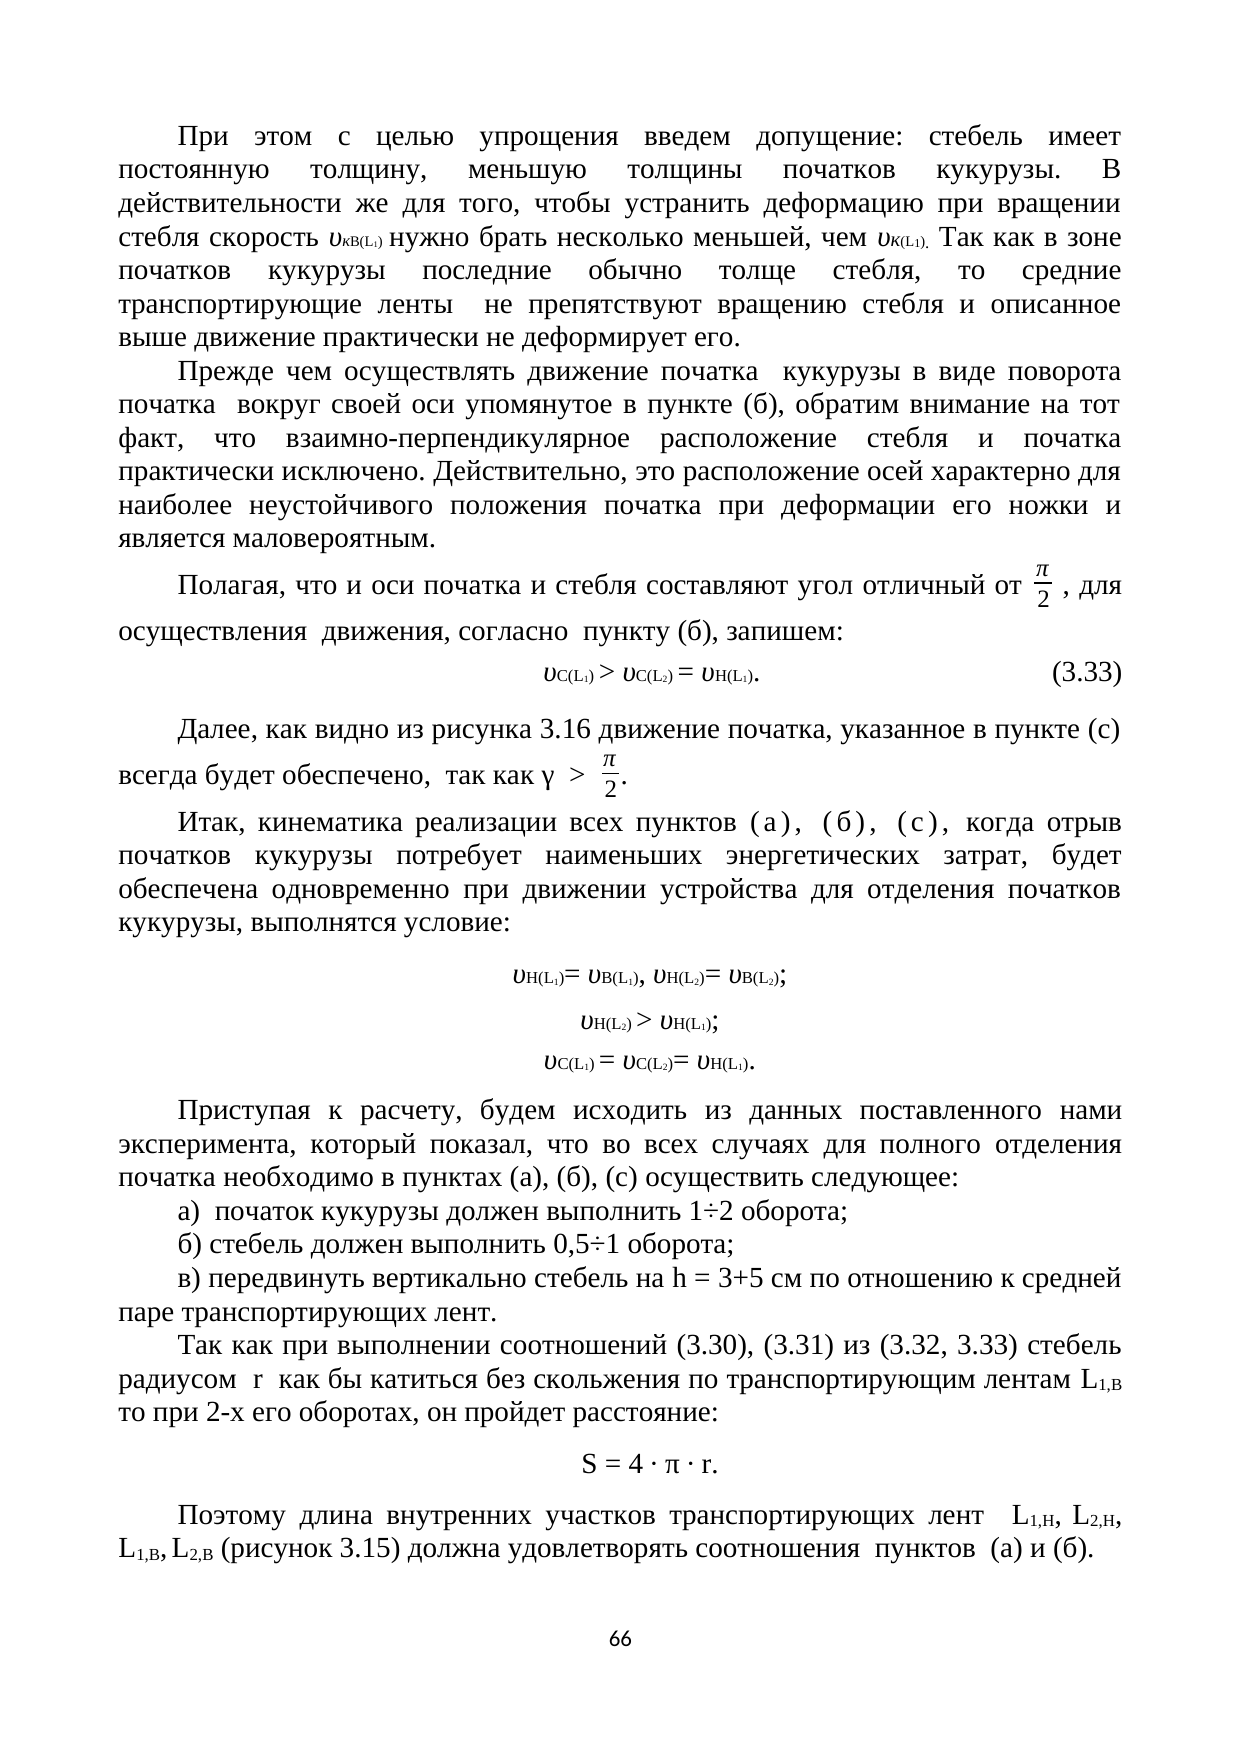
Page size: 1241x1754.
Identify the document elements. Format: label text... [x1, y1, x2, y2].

text υС(L1) = υС(L2)= υН(L1). [118, 1042, 1122, 1076]
text Так как при выполнении соотношений (3.30), (3.31) из (3.32, 3.33) стебель радиусом r как бы катиться без скольжения по транспортирующим лентам L1,В то при 2-х его оборотах, он пройдет расстояние: [118, 1327, 1122, 1428]
text Далее, как видно из рисунка 3.16 движение початка, указанное в пункте (с) всегда будет обеспечено, так как γ > . [118, 711, 1122, 804]
text υН(L1)= υВ(L1), υН(L2)= υВ(L2); [118, 957, 1122, 990]
text S = 4 ∙ π ∙ r. [118, 1447, 1122, 1480]
text Прежде чем осуществлять движение початка кукурузы в виде поворота початка вокруг своей оси упомянутое в пункте (б), обратим внимание на тот факт, что взаимно-перпендикулярное расположение стебля и початка практически исключено. Действительно, это расположение осей характерно для наиболее неустойчивого положения початка при деформации его ножки и является маловероятным. [118, 353, 1122, 554]
text Итак, кинематика реализации всех пунктов (а), (б), (с), когда отрыв початков кукурузы потребует наименьших энергетических затрат, будет обеспечена одновременно при движении устройства для отделения початков кукурузы, выполнятся условие: [118, 804, 1122, 938]
text а) початок кукурузы должен выполнить 1÷2 оборота; [118, 1193, 1122, 1227]
text υС(L1) > υС(L2) = υН(L1). (3.33) [118, 661, 1059, 686]
text Поэтому длина внутренних участков транспортирующих лент L1,H, L2,H, L1,В, L2,В (рисунок 3.15) должна удовлетворять соотношения пунктов (а) и (б). [118, 1497, 1122, 1564]
text Полагая, что и оси початка и стебля составляют угол отличный от , для осуществления движения, согласно пункту (б), запишем: [118, 554, 1122, 647]
text При этом с целью упрощения введем допущение: стебель имеет постоянную толщину, меньшую толщины початков кукурузы. В действительности же для того, чтобы устранить деформацию при вращении стебля скорость υкВ(L1) нужно брать несколько меньшей, чем υк(L1). Так как в зоне початков кукурузы последние обычно толще стебля, то средние транспортирующие ленты не препятствуют вращению стебля и описанное выше движение практически не деформирует его. [118, 118, 1122, 353]
text υН(L2) > υН(L1); [118, 1002, 1122, 1035]
text в) передвинуть вертикально стебель на h = 3+5 см по отношению к средней паре транспортирующих лент. [118, 1260, 1122, 1327]
text б) стебель должен выполнить 0,5÷1 оборота; [118, 1227, 1122, 1260]
text Приступая к расчету, будем исходить из данных поставленного нами эксперимента, который показал, что во всех случаях для полного отделения початка необходимо в пунктах (а), (б), (с) осуществить следующее: [118, 1092, 1122, 1193]
